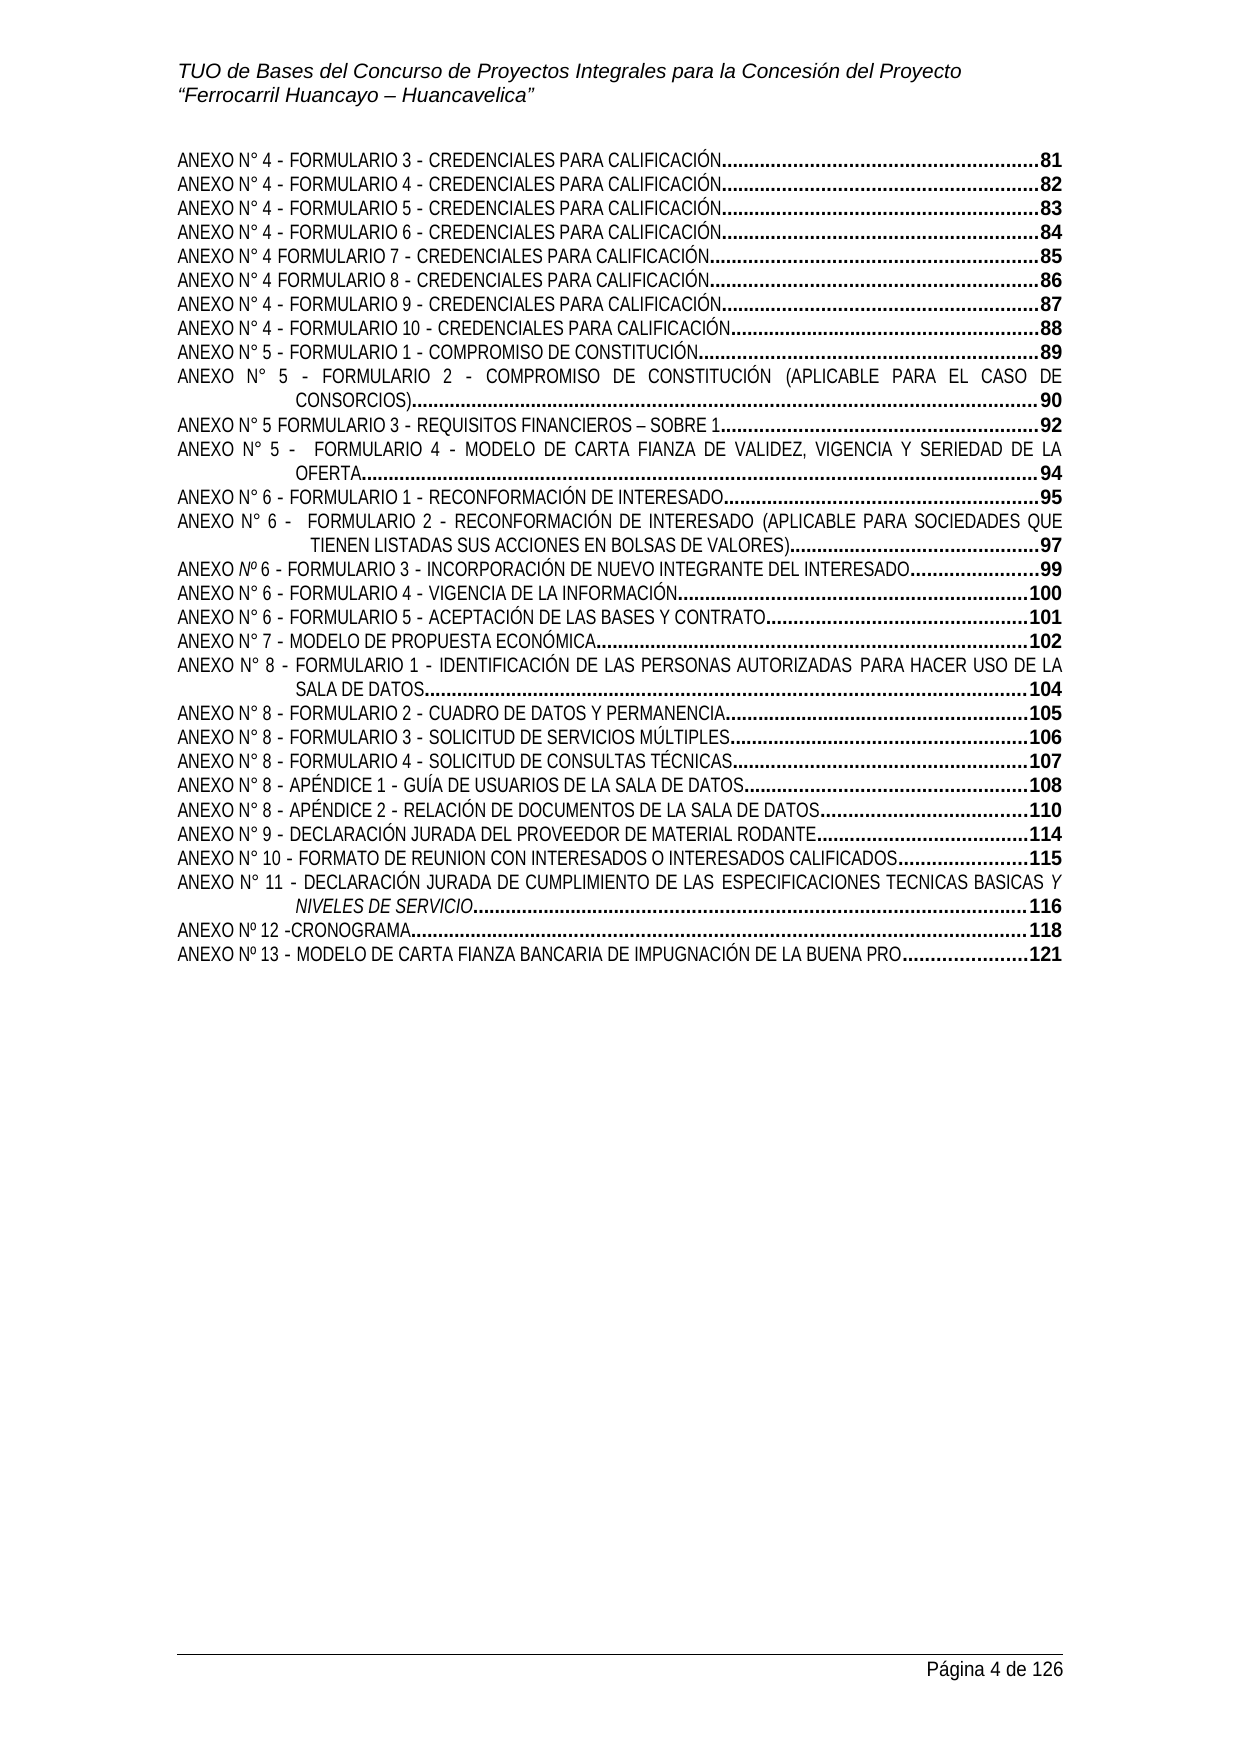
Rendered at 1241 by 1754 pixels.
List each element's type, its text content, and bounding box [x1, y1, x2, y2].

text ANEXO N° 5 - Formulario 4 - MODELO DE CARTA FIANZA DE VALIDEZ, VIGENCIA Y SERIEDAD DE LA OFERTA 94 [177, 436, 1063, 484]
text ANEXO N° 6 - Formulario 2 - RECONFORMACIÓN DE INTERESADO (Aplicable para sociedades que tienen listadas sus acciones en bolsas de valores) 97 [177, 509, 1063, 557]
text ANEXO N° 8 - Formulario 1 - IDENTIFICACIÓN DE LAS PERSONAS AUTORIZADAS PARA HACER USO DE LA SALA DE DATOS 104 [177, 653, 1063, 701]
text ANEXO N° 8 - Formulario 2 - CUADRO DE DATOS Y PERMANENCIA 105 [177, 701, 1063, 725]
text ANEXO N° 5 - Formulario 1 - COMPROMISO DE CONSTITUCIÓN 89 [177, 340, 1063, 364]
text ANEXO N° 4 - Formulario 6 - CREDENCIALES PARA CALIFICACIÓN 84 [177, 220, 1063, 244]
text ANEXO N° 4 - Formulario 9 - CREDENCIALES PARA CALIFICACIÓN 87 [177, 292, 1063, 316]
text ANEXO N° 4 - Formulario 4 - CREDENCIALES PARA CALIFICACIÓN 82 [177, 172, 1063, 196]
text ANEXO Nº 6 - Formulario 3 - INCORPORACIÓN DE NUEVO INTEGRANTE DEL INTERESADO 99 [177, 557, 1063, 581]
text ANEXO N° 5 - Formulario 2 - COMPROMISO DE CONSTITUCIÓN (Aplicable para el caso de CONSORCIOS) 90 [177, 364, 1063, 412]
text ANEXO Nº 12 -CRONOGRAMA 118 [177, 918, 1063, 942]
text ANEXO N° 7 - MODELO DE PROPUESTA ECONÓMICA 102 [177, 629, 1063, 653]
text ANEXO N° 8 - Apéndice 1 - GUÍA DE USUARIOS DE LA SALA DE DATOS 108 [177, 773, 1063, 797]
text ANEXO N° 10 - FORMATO DE REUNION CON INTERESADOS O INTERESADOS CALIFICADOS 115 [177, 846, 1063, 869]
text ANEXO N° 8 - Formulario 4 - SOLICITUD DE CONSULTAS TÉCNICAS 107 [177, 749, 1063, 773]
text ANEXO N° 4 Formulario 7 - CREDENCIALES PARA CALIFICACIÓN 85 [177, 244, 1063, 268]
text ANEXO N° 4 - Formulario 3 - CREDENCIALES PARA CALIFICACIÓN 81 [177, 148, 1063, 172]
text ANEXO Nº 13 - MODELO DE CARTA FIANZA BANCARIA DE IMPUGNACIÓN DE LA BUENA PRO 121 [177, 942, 1063, 966]
text ANEXO N° 6 - Formulario 1 - RECONFORMACIÓN DE INTERESADO 95 [177, 484, 1063, 509]
text ANEXO N° 6 - Formulario 4 - VIGENCIA DE LA INFORMACIÓN 100 [177, 581, 1063, 605]
text ANEXO N° 6 - Formulario 5 - ACEPTACIÓN DE LAS BASES Y CONTRATO 101 [177, 605, 1063, 629]
text ANEXO N° 11 - DECLARACIÓN JURADA DE CUMPLIMIENTO DE LAS ESPECIFICACIONES TECNICAS BASICAS Y NIVELES DE SERVICIO 116 [177, 869, 1063, 918]
text ANEXO N° 4 Formulario 8 - CREDENCIALES PARA CALIFICACIÓN 86 [177, 268, 1063, 292]
text ANEXO N° 4 - Formulario 5 - CREDENCIALES PARA CALIFICACIÓN 83 [177, 196, 1063, 220]
text ANEXO N° 8 - Formulario 3 - SOLICITUD DE SERVICIOS MÚLTIPLES 106 [177, 725, 1063, 749]
text ANEXO N° 5 Formulario 3 - REQUISITOS FINANCIEROS – SOBRE 1 92 [177, 412, 1063, 436]
text ANEXO N° 4 - Formulario 10 - CREDENCIALES PARA CALIFICACIÓN 88 [177, 316, 1063, 340]
text ANEXO N° 8 - Apéndice 2 - Relación de documentos de la Sala de Datos 110 [177, 797, 1063, 821]
text ANEXO N° 9 - DECLARACIÓN JURADA DEL PROVEEDOR DE MATERIAL RODANTE 114 [177, 821, 1063, 846]
